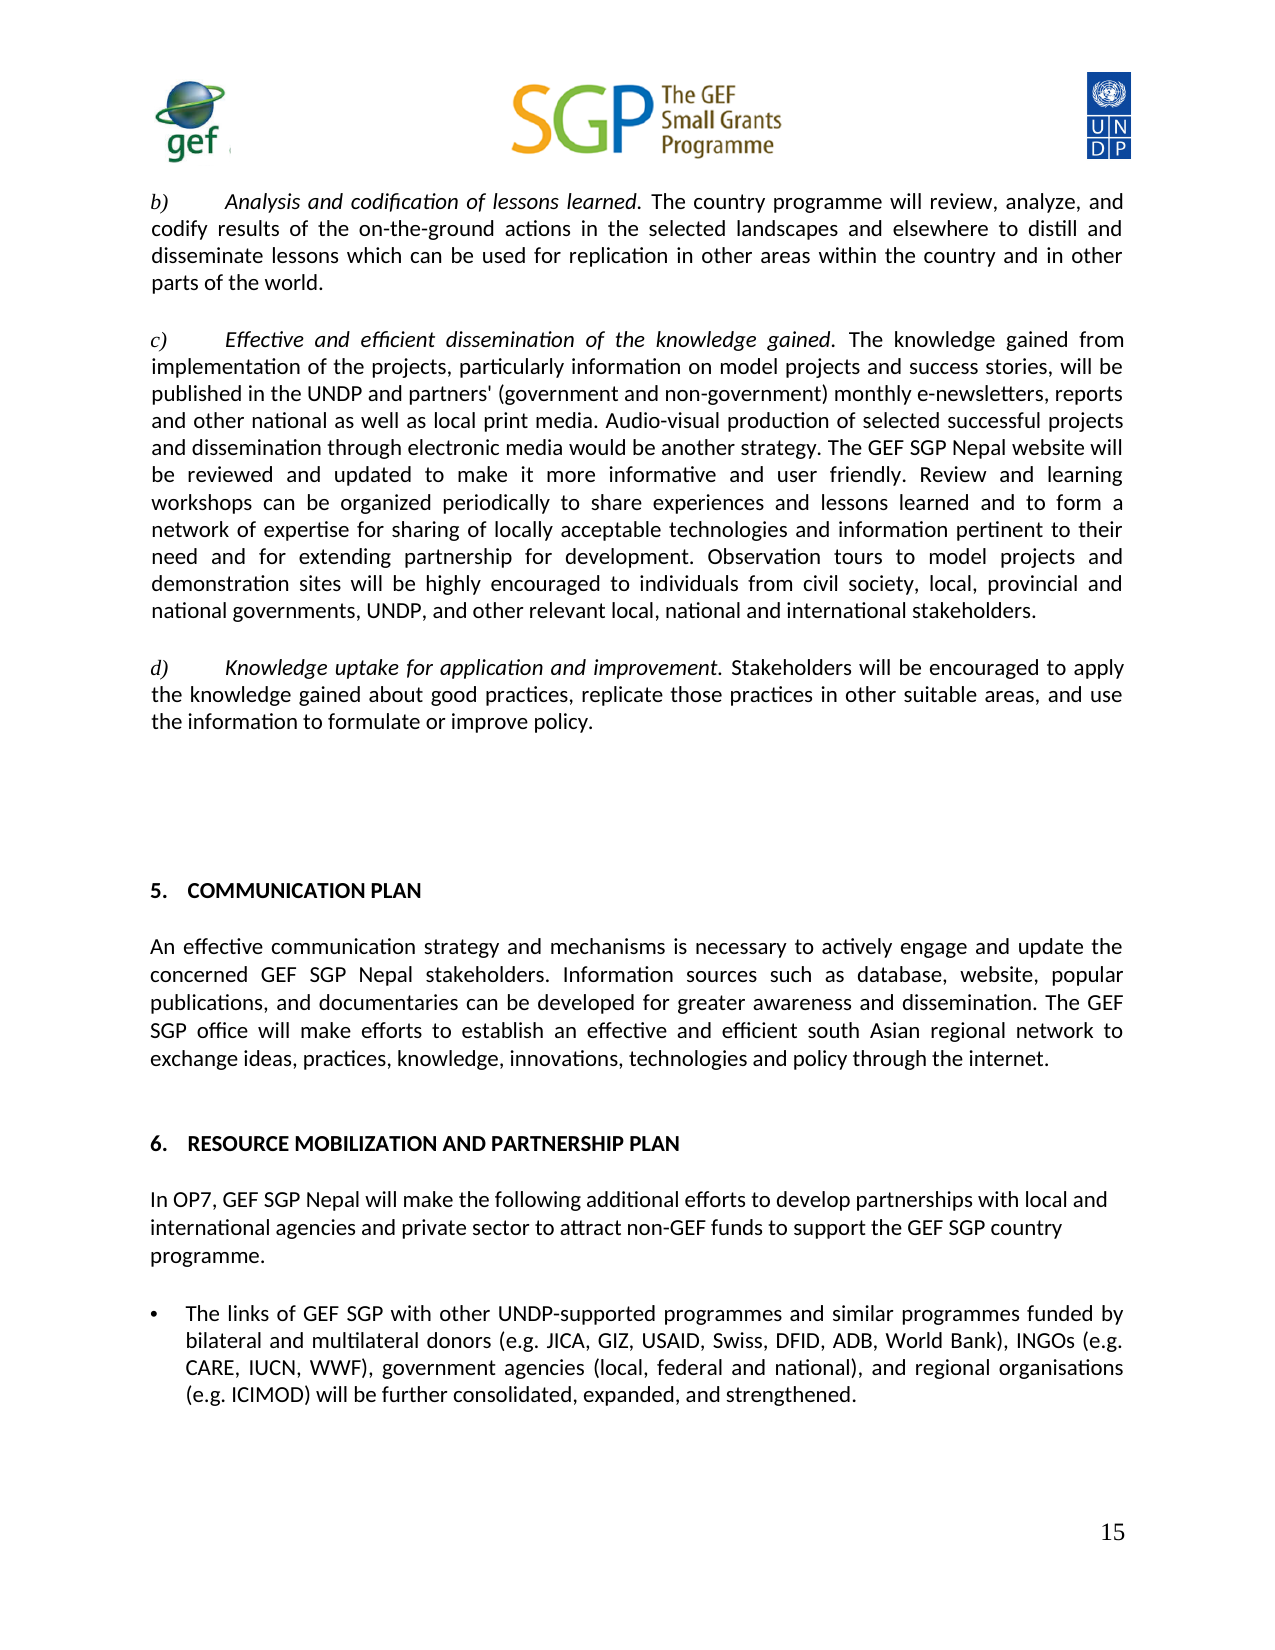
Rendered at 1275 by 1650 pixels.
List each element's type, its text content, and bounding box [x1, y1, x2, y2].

text An effective communication strategy and mechanisms is necessary to actively engage and update the concerned GEF SGP Nepal stakeholders. Information sources such as database, website, popular publications, and documentaries can be developed for greater awareness and dissemination. The GEF SGP office will make efforts to establish an effective and efficient south Asian regional network to exchange ideas, practices, knowledge, innovations, technologies and policy through the internet. [150, 932, 1125, 1072]
list The links of GEF SGP with other UNDP-supported programmes and similar programmes funded by bilateral and multilateral donors (e.g. JICA, GIZ, USAID, Swiss, DFID, ADB, World Bank), INGOs (e.g. CARE, IUCN, WWF), government agencies (local, federal and national), and regional organisations (e.g. ICIMOD) will be further consolidated, expanded, and strengthened. [150, 1299, 1125, 1408]
picture [1086, 72, 1132, 161]
list RESOURCE MOBILIZATION AND PARTNERSHIP PLAN [150, 1129, 1125, 1157]
list Analysis and codification of lessons learned. The country programme will review, analyze, and codify results of the on-the-ground actions in the selected landscapes and elsewhere to distill and disseminate lessons which can be used for replication in other areas within the country and in other parts of the world. [150, 187, 1125, 296]
picture [150, 75, 231, 166]
list Knowledge uptake for application and improvement. Stakeholders will be encouraged to apply the knowledge gained about good practices, replicate those practices in other suitable areas, and use the information to formulate or improve policy. [150, 654, 1125, 736]
list Effective and efficient dissemination of the knowledge gained. The knowledge gained from implementation of the projects, particularly information on model projects and success stories, will be published in the UNDP and partners' (government and non-government) monthly e-newsletters, reports and other national as well as local print media. Audio-visual production of selected successful projects and dissemination through electronic media would be another strategy. The GEF SGP Nepal website will be reviewed and updated to make it more informative and user friendly. Review and learning workshops can be organized periodically to share experiences and lessons learned and to form a network of expertise for sharing of locally acceptable technologies and information pertinent to their need and for extending partnership for development. Observation tours to model projects and demonstration sites will be highly encouraged to individuals from civil society, local, provincial and national governments, UNDP, and other relevant local, national and international stakeholders. [150, 326, 1125, 624]
picture [499, 76, 788, 165]
list COMMUNICATION PLAN [150, 876, 1125, 904]
text In OP7, GEF SGP Nepal will make the following additional efforts to develop partnerships with local and international agencies and private sector to attract non-GEF funds to support the GEF SGP country programme. [150, 1185, 1125, 1269]
